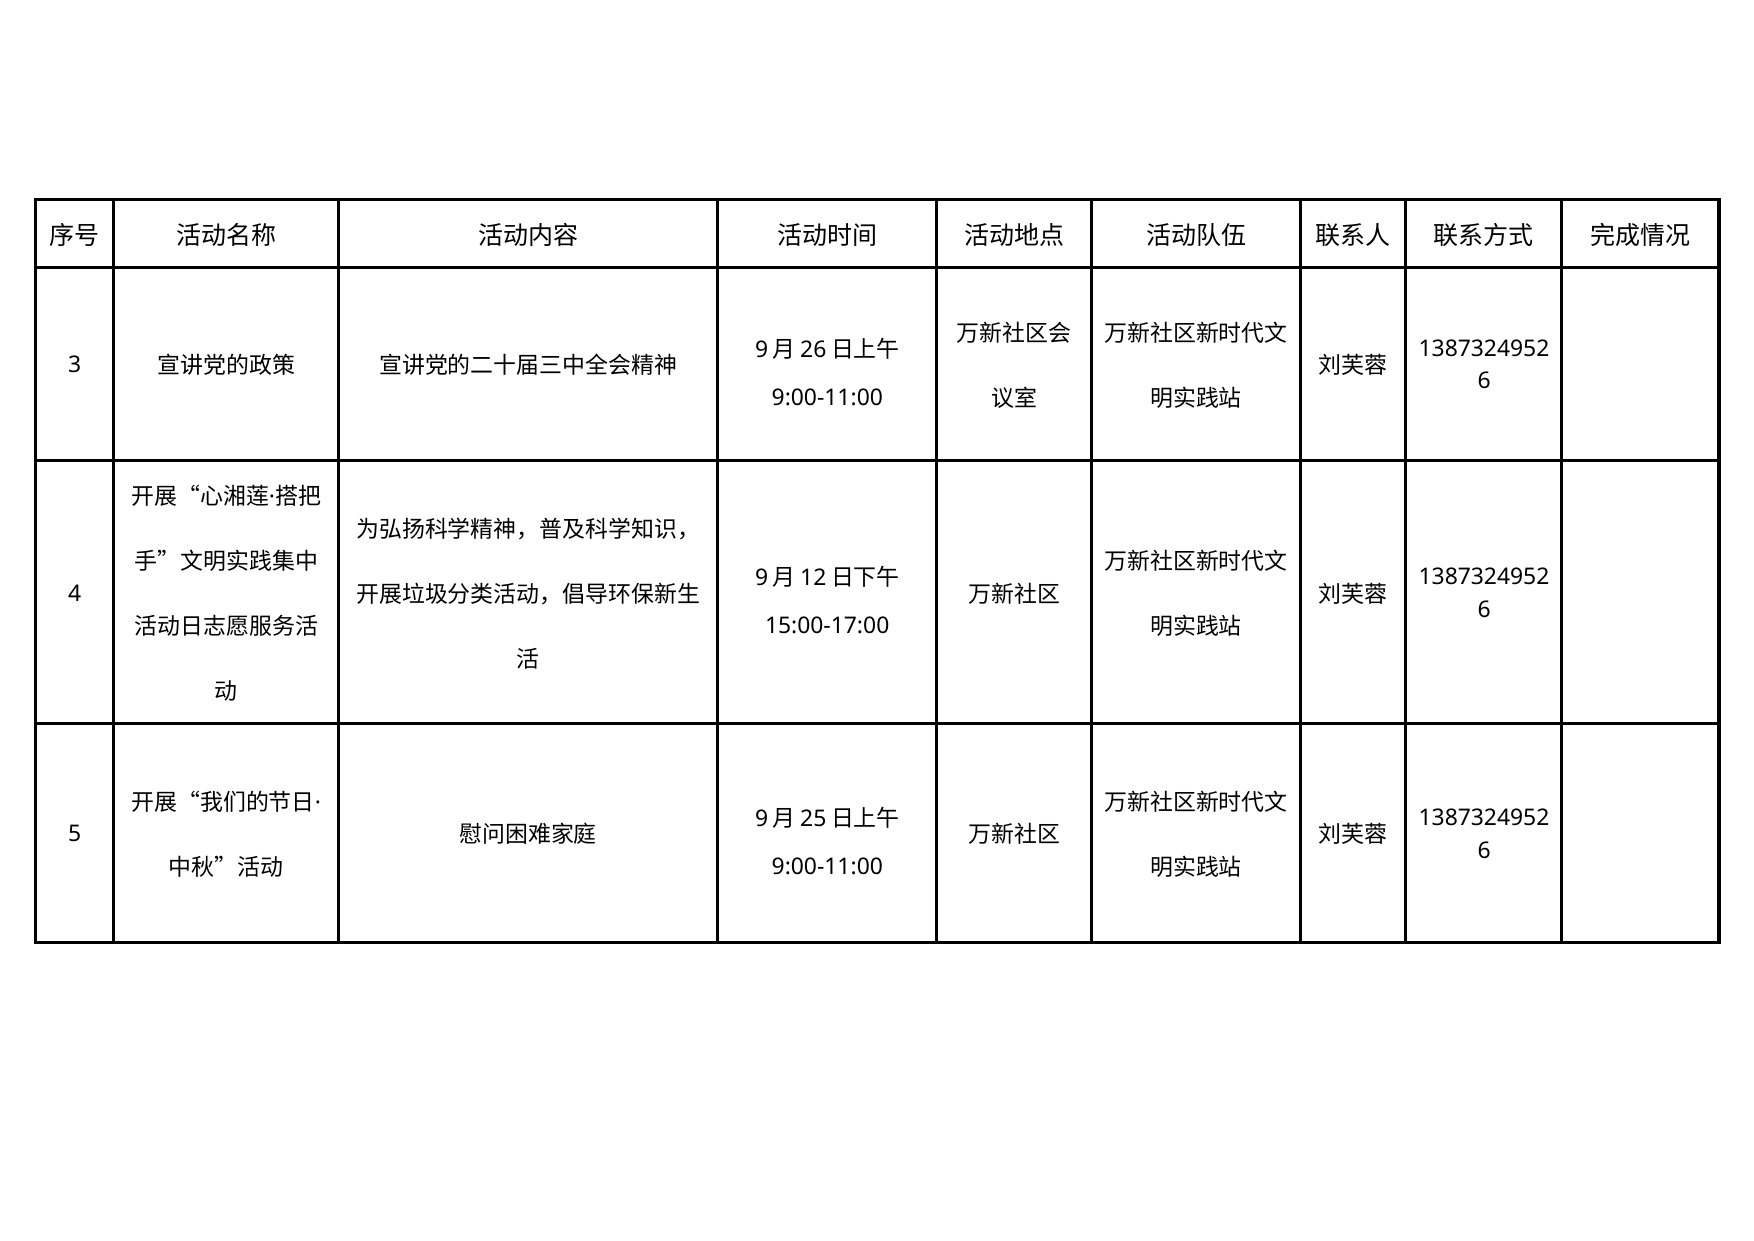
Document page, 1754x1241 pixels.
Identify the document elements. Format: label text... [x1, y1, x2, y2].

table_header 联系方式 [1407, 201, 1560, 266]
table_header 完成情况 [1563, 201, 1717, 266]
table_cell 宣讲党的二十届三中全会精神 [340, 269, 716, 459]
table_cell 万新社区新时代文明实践站 [1093, 725, 1299, 941]
table_cell 9月12日下午15:00-17:00 [719, 462, 935, 722]
table_header 活动地点 [938, 201, 1090, 266]
table_header 活动内容 [340, 201, 716, 266]
table_cell 万新社区会议室 [938, 269, 1090, 459]
table_cell 为弘扬科学精神，普及科学知识，开展垃圾分类活动，倡导环保新生活 [340, 462, 716, 722]
table_cell 9月26日上午9:00-11:00 [719, 269, 935, 459]
table_cell 刘芙蓉 [1302, 725, 1404, 941]
table_header 联系人 [1302, 201, 1404, 266]
table_cell 万新社区 [938, 725, 1090, 941]
table_cell 5 [37, 725, 112, 941]
table_cell 开展“我们的节日·中秋”活动 [115, 725, 337, 941]
table_header 活动名称 [115, 201, 337, 266]
table_cell 宣讲党的政策 [115, 269, 337, 459]
table_header 序号 [37, 201, 112, 266]
table_cell 4 [37, 462, 112, 722]
table_cell 万新社区新时代文明实践站 [1093, 269, 1299, 459]
table_cell [1563, 462, 1717, 722]
table_cell 刘芙蓉 [1302, 269, 1404, 459]
table_cell 万新社区新时代文明实践站 [1093, 462, 1299, 722]
table_header 活动时间 [719, 201, 935, 266]
table_cell 3 [37, 269, 112, 459]
table_cell 9月25日上午9:00-11:00 [719, 725, 935, 941]
table_cell 万新社区 [938, 462, 1090, 722]
table_cell [1563, 725, 1717, 941]
table_cell [1563, 269, 1717, 459]
table_cell 开展“心湘莲·搭把手”文明实践集中活动日志愿服务活动 [115, 462, 337, 722]
table_cell 慰问困难家庭 [340, 725, 716, 941]
table_cell 13873249526 [1407, 269, 1560, 459]
table_cell 刘芙蓉 [1302, 462, 1404, 722]
table_cell 13873249526 [1407, 725, 1560, 941]
table_header 活动队伍 [1093, 201, 1299, 266]
table_cell 13873249526 [1407, 462, 1560, 722]
